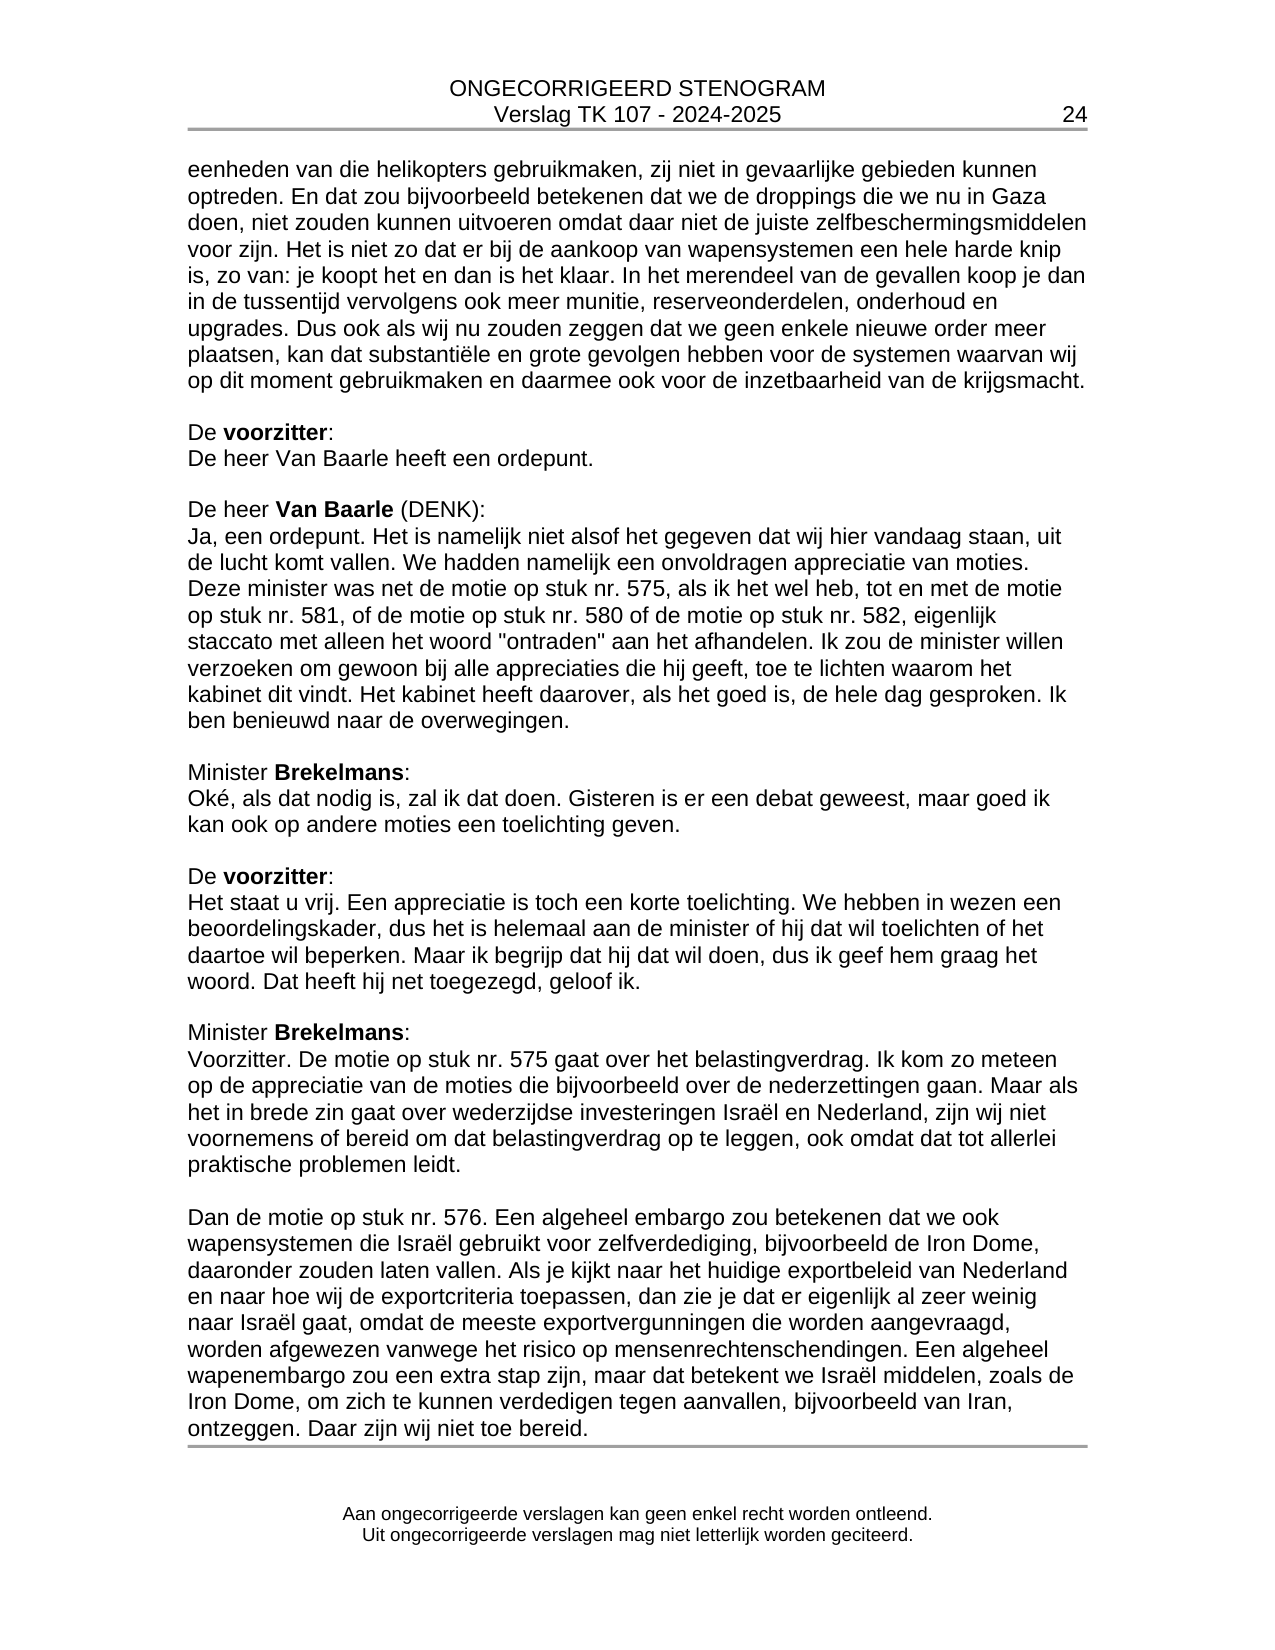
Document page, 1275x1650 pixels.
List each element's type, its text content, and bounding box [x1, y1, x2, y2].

text De heer Van Baarle (DENK): Ja, een ordepunt. Het is namelijk niet alsof het gegeven dat wij hier vandaag staan, uit de lucht komt vallen. We hadden namelijk een onvoldragen appreciatie van moties. Deze minister was net de motie op stuk nr. 575, als ik het wel heb, tot en met de motie op stuk nr. 581, of de motie op stuk nr. 580 of de motie op stuk nr. 582, eigenlijk staccato met alleen het woord "ontraden" aan het afhandelen. Ik zou de minister willen verzoeken om gewoon bij alle appreciaties die hij geeft, toe te lichten waarom het kabinet dit vindt. Het kabinet heeft daarover, als het goed is, de hele dag gesproken. Ik ben benieuwd naar de overwegingen. [187, 496, 1087, 733]
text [187, 1019, 1087, 1441]
text De voorzitter: De heer Van Baarle heeft een ordepunt. [187, 419, 1087, 471]
text De voorzitter: Het staat u vrij. Een appreciatie is toch een korte toelichting. We hebben in wezen een beoordelingskader, dus het is helemaal aan de minister of hij dat wil toelichten of het daartoe wil beperken. Maar ik begrijp dat hij dat wil doen, dus ik geef hem graag het woord. Dat heeft hij net toegezegd, geloof ik. [187, 863, 1087, 994]
text Minister Brekelmans: Oké, als dat nodig is, zal ik dat doen. Gisteren is er een debat geweest, maar goed ik kan ook op andere moties een toelichting geven. [187, 758, 1087, 838]
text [187, 156, 1087, 394]
